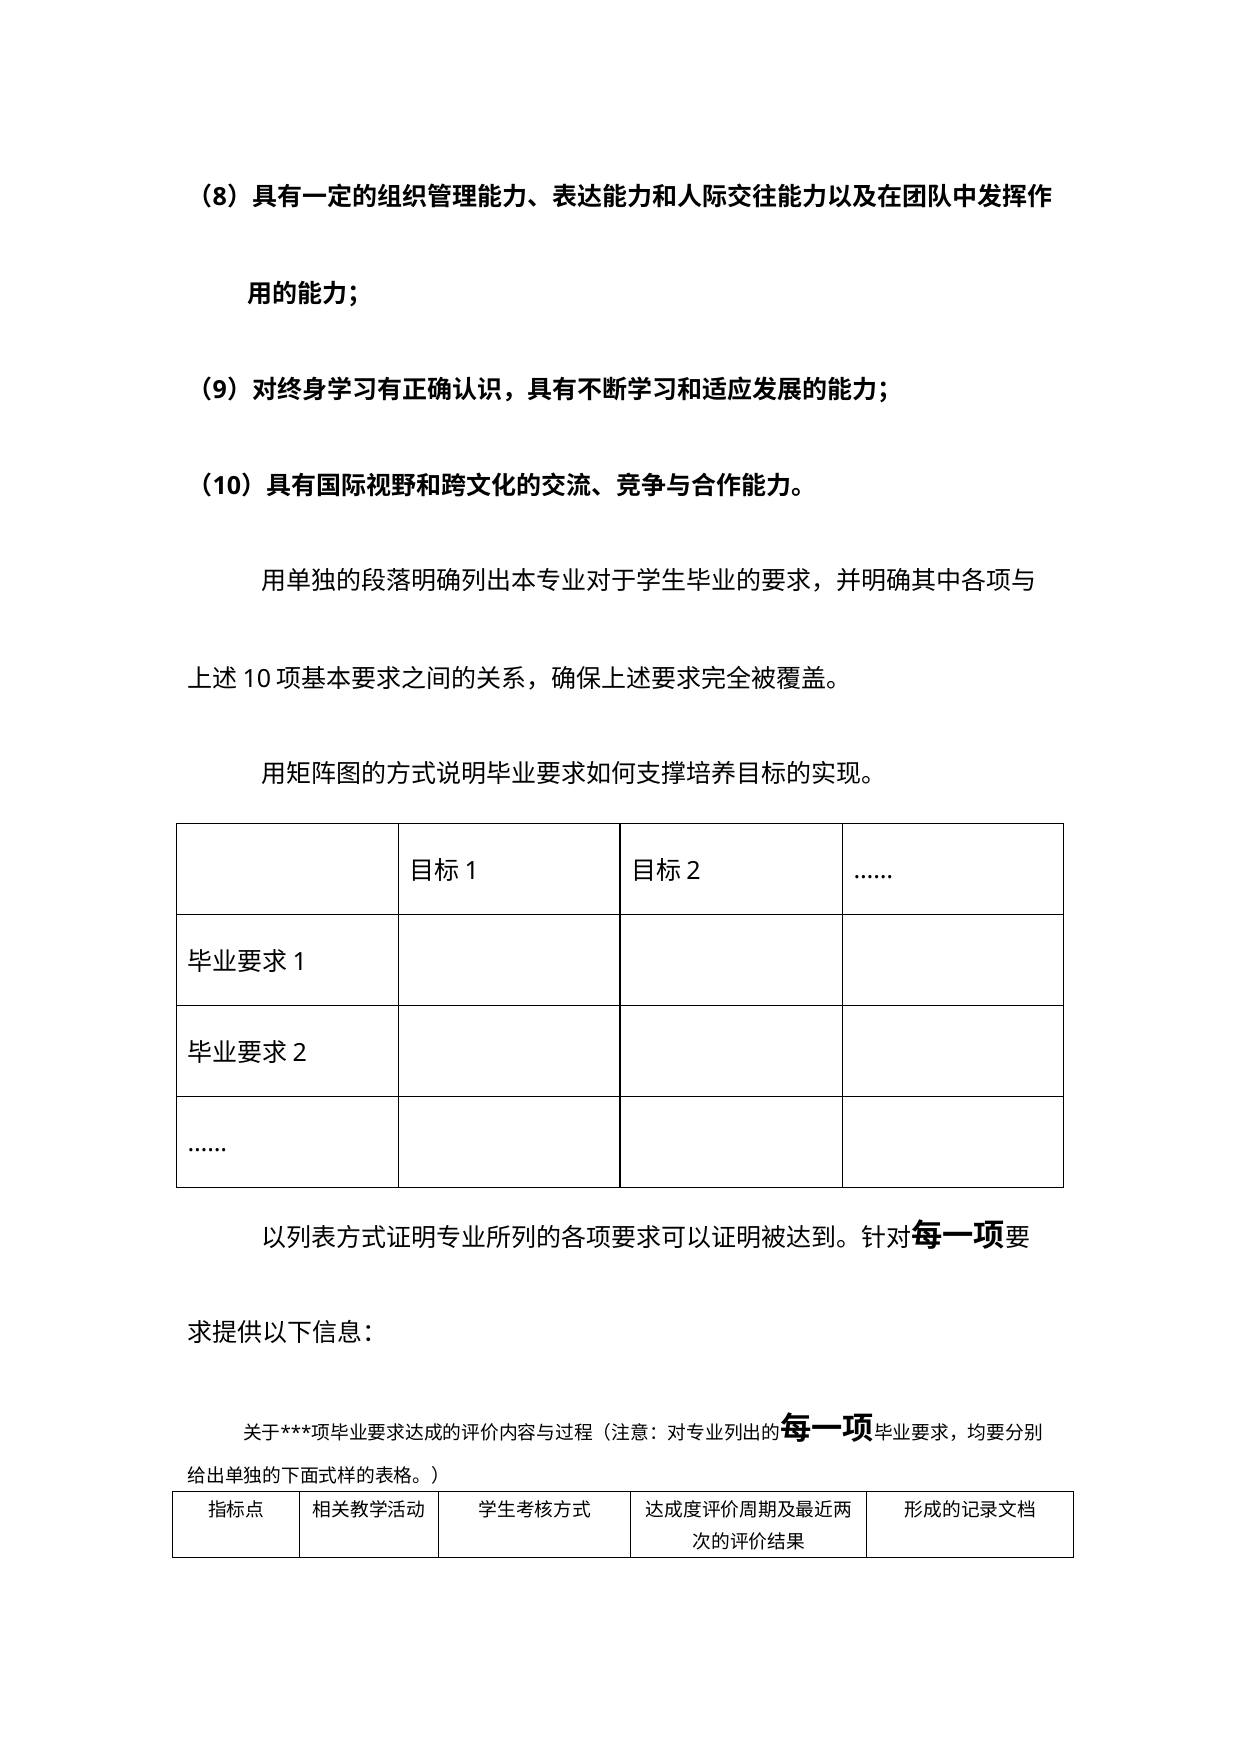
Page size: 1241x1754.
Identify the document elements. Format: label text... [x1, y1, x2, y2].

list 关于***项毕业要求达成的评价内容与过程（注意：对专业列出的每一项毕业要求，均要分别给出单独的下面式样的表格。） [187, 1393, 1053, 1491]
table_header …… [843, 824, 1063, 914]
table_cell [621, 1006, 842, 1096]
list （8）具有一定的组织管理能力、表达能力和人际交往能力以及在团队中发挥作用的能力； [187, 162, 1053, 324]
table_cell …… [177, 1097, 398, 1187]
table_header 相关教学活动 [300, 1492, 438, 1557]
list 用矩阵图的方式说明毕业要求如何支撑培养目标的实现。 [187, 739, 1053, 804]
list 用单独的段落明确列出本专业对于学生毕业的要求，并明确其中各项与上述10项基本要求之间的关系，确保上述要求完全被覆盖。 [187, 546, 1053, 709]
table_header 达成度评价周期及最近两次的评价结果 [631, 1492, 866, 1557]
table_cell [399, 1006, 619, 1096]
table_header 目标1 [399, 824, 619, 914]
list （10）具有国际视野和跨文化的交流、竞争与合作能力。 [187, 451, 1053, 516]
table_cell [843, 1006, 1063, 1096]
table_cell [843, 1097, 1063, 1187]
list （9）对终身学习有正确认识，具有不断学习和适应发展的能力； [187, 355, 1053, 420]
table_header 目标2 [621, 824, 842, 914]
table_cell [399, 915, 619, 1005]
table_header 学生考核方式 [439, 1492, 630, 1557]
table_header 指标点 [173, 1492, 299, 1557]
table_cell [621, 1097, 842, 1187]
list 以列表方式证明专业所列的各项要求可以证明被达到。针对每一项要求提供以下信息： [187, 1200, 1053, 1363]
table_header 形成的记录文档 [867, 1492, 1073, 1557]
table_cell 毕业要求1 [177, 915, 398, 1005]
table_cell [399, 1097, 619, 1187]
table_cell [621, 915, 842, 1005]
table_cell 毕业要求2 [177, 1006, 398, 1096]
table_header [177, 824, 398, 914]
table_cell [843, 915, 1063, 1005]
